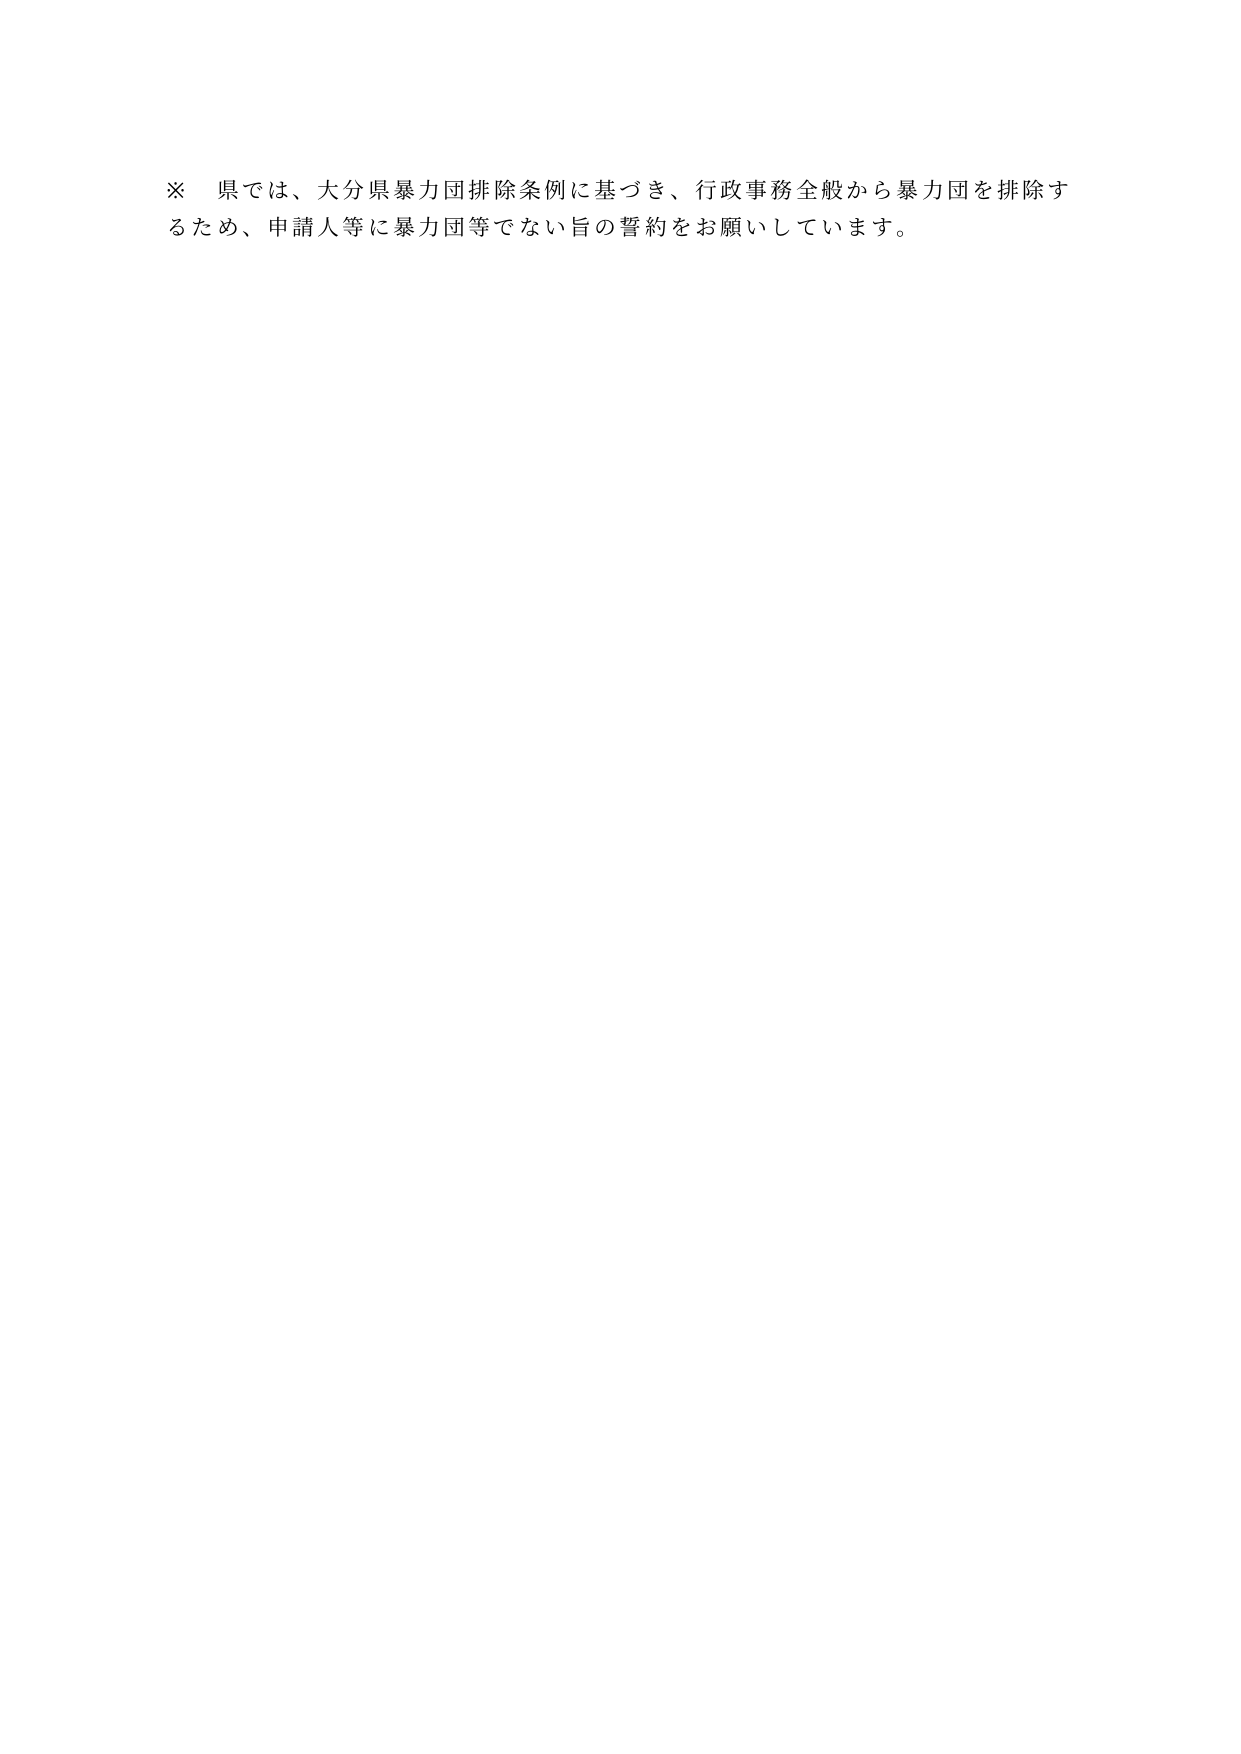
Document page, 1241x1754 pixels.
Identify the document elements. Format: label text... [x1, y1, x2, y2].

text ※ 県では、大分県暴力団排除条例に基づき、行政事務全般から暴力団を排除するため、申請人等に暴力団等でない旨の誓約をお願いしています。 [166, 170, 1074, 245]
